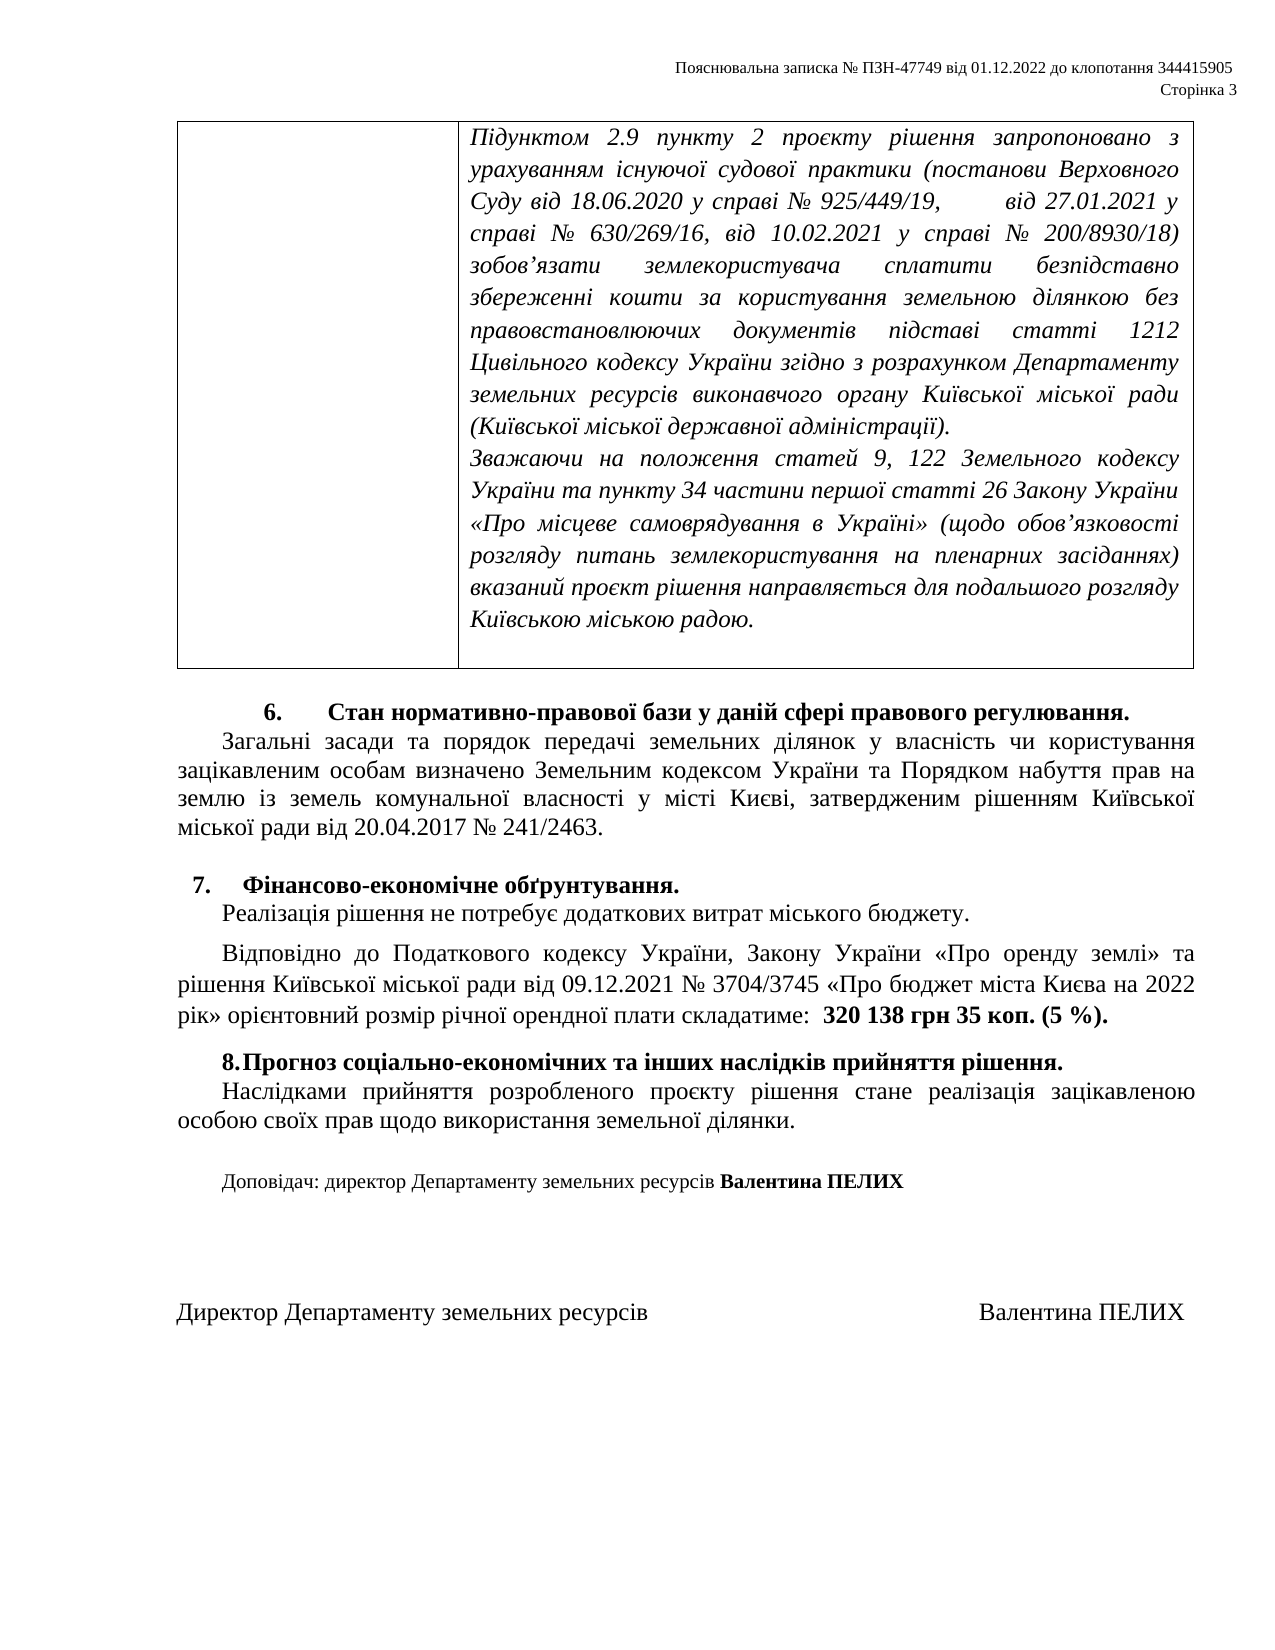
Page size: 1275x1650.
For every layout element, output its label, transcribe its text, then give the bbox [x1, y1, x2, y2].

table_header Директор Департаменту земельних ресурсів [177, 1298, 679, 1366]
text Відповідно до Податкового кодексу України, Закону України «Про оренду землі» та рішення Київської міської ради від 09.12.2021 № 3704/3745 «Про бюджет міста Києва на 2022 рік» орієнтовний розмір річної орендної плати складатиме: 320 138 грн 35 коп. (5 %). [177, 938, 1196, 1028]
table_cell [178, 122, 458, 667]
text Реалізація рішення не потребує додаткових витрат міського бюджету. [222, 898, 1196, 927]
text Загальні засади та порядок передачі земельних ділянок у власність чи користування зацікавленим особам визначено Земельним кодексом України та Порядком набуття прав на землю із земель комунальної власності у місті Києві, затвердженим рішенням Київської міської ради від 20.04.2017 № 241/2463. [177, 726, 1196, 841]
list Стан нормативно-правової бази у даній сфері правового регулювання. [222, 697, 1196, 726]
list Фінансово-економічне обґрунтування. [177, 870, 1196, 898]
text Доповідач: директор Департаменту земельних ресурсів Валентина ПЕЛИХ [177, 1169, 1196, 1193]
list Прогноз соціально-економічних та інших наслідків прийняття рішення. [177, 1047, 1196, 1076]
table_header Валентина ПЕЛИХ [679, 1298, 1196, 1366]
table_cell Підунктом 2.9 пункту 2 проєкту рішення запропоновано з урахуванням існуючої судової практики (постанови Верховного Cуду від 18.06.2020 у справі № 925/449/19, від 27.01.2021 у справі № 630/269/16, від 10.02.2021 у справі № 200/8930/18) зобов’язати землекористувача сплатити безпідставно збереженні кошти за користування земельною ділянкою без правовстановлюючих документів підставі статті 1212 Цивільного кодексу України згідно з розрахунком Департаменту земельних ресурсів виконавчого органу Київської міської ради (Київської міської державної адміністрації). Зважаючи на положення статей 9, 122 Земельного кодексу України та пункту 34 частини першої статті 26 Закону України «Про місцеве самоврядування в Україні» (щодо обов’язковості розгляду питань землекористування на пленарних засіданнях) вказаний проєкт рішення направляється для подальшого розгляду Київською міською радою. [459, 122, 1193, 667]
text Наслідками прийняття розробленого проєкту рішення стане реалізація зацікавленою особою своїх прав щодо використання земельної ділянки. [177, 1076, 1196, 1134]
